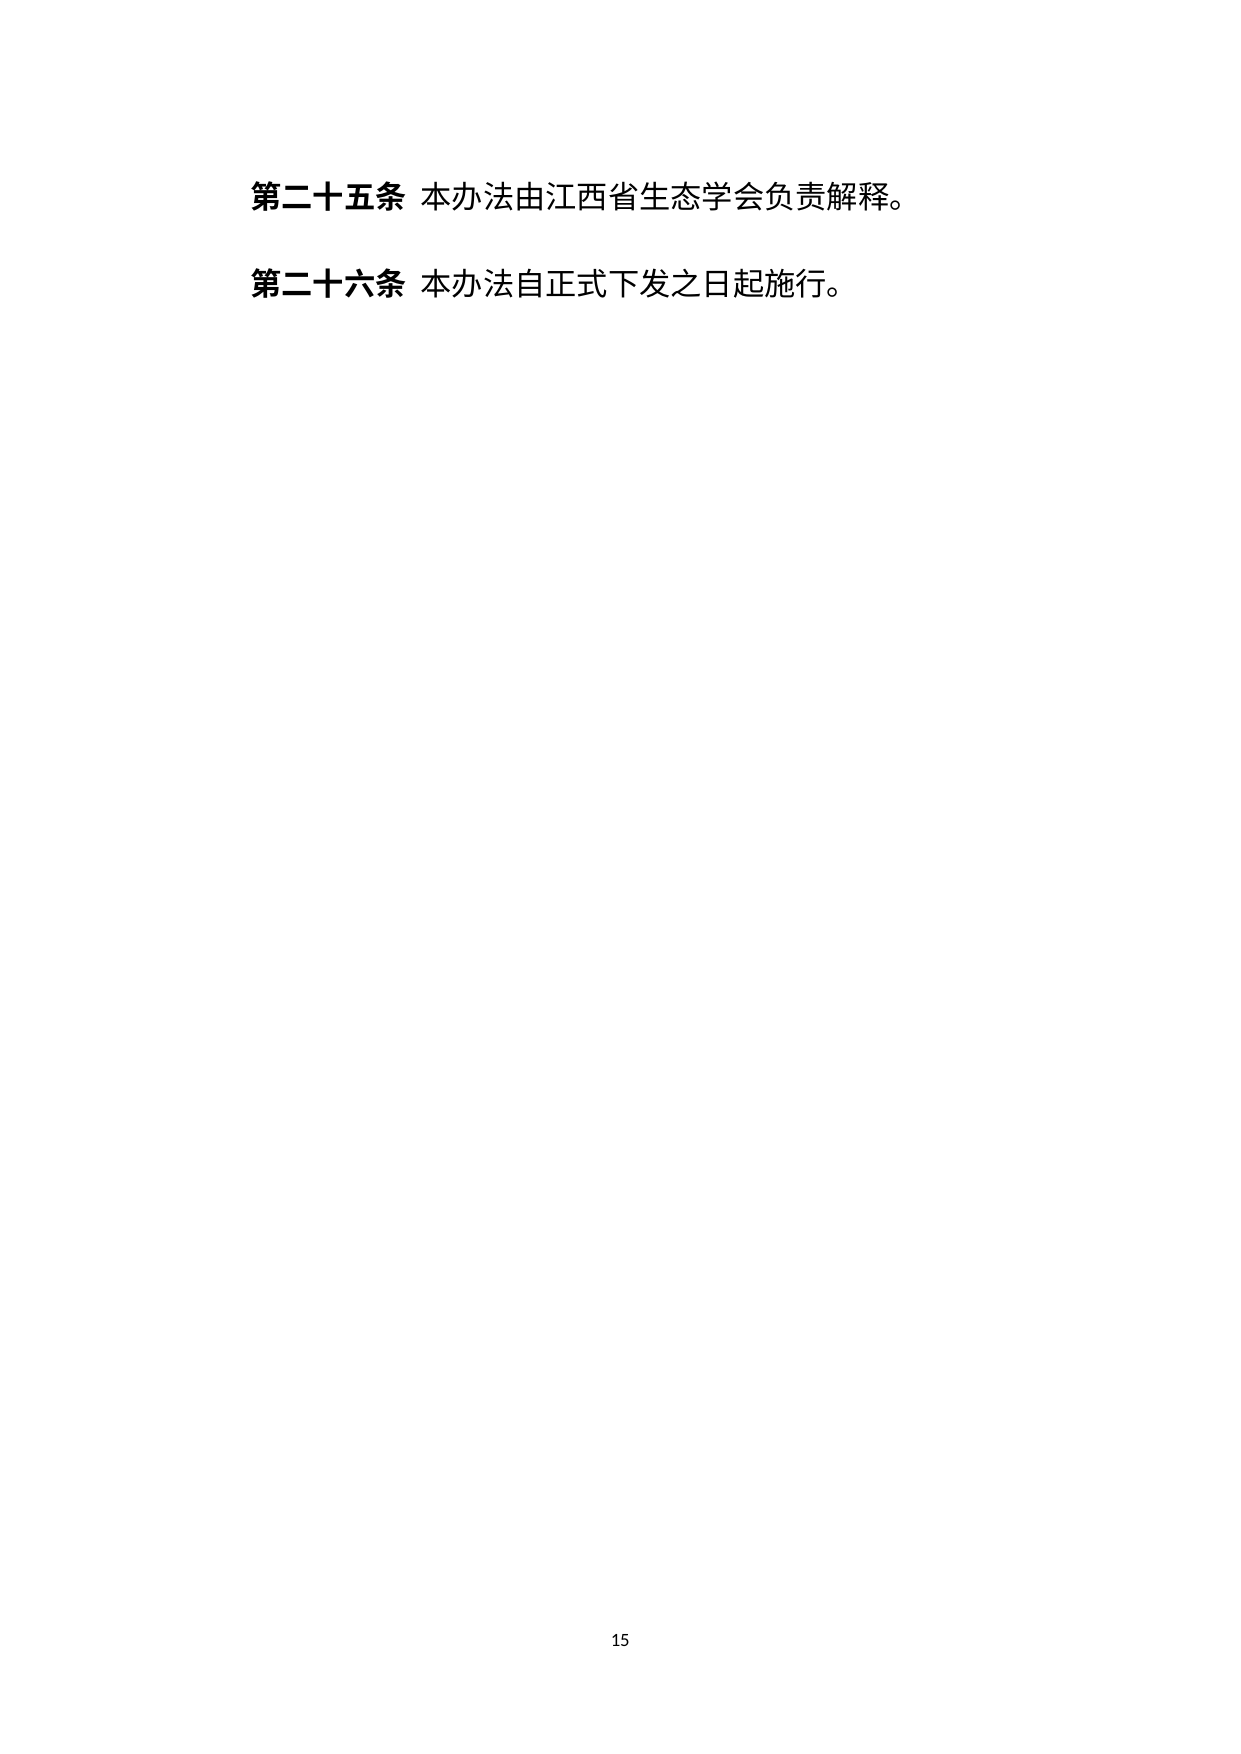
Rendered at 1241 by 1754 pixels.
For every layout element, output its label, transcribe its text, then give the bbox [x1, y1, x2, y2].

text 第二十五条 本办法由江西省生态学会负责解释。 [187, 162, 1053, 227]
text 第二十六条 本办法自正式下发之日起施行。 [187, 249, 1053, 314]
